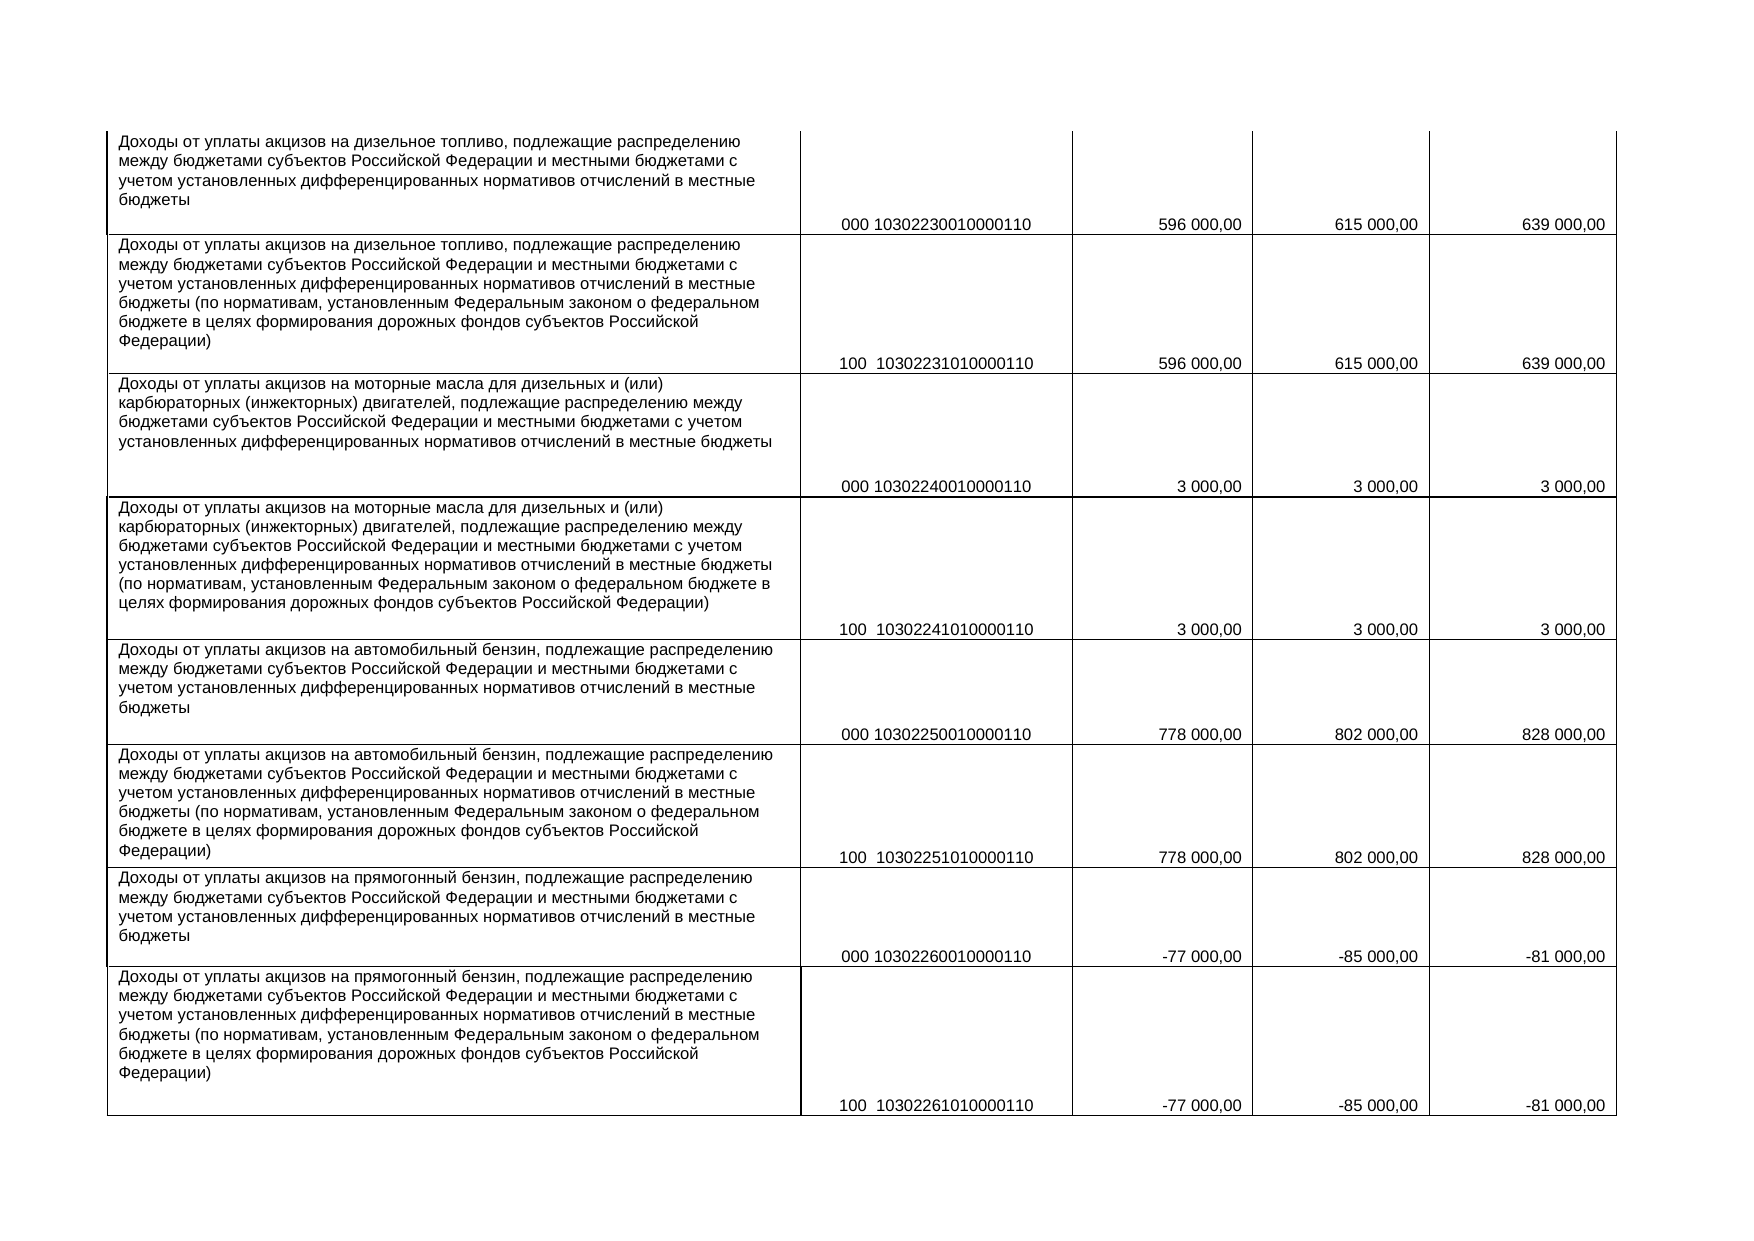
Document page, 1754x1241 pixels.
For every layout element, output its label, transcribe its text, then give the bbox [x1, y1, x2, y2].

table_cell Доходы от уплаты акцизов на автомобильный бензин, подлежащие распределению между бюджетами субъектов Российской Федерации и местными бюджетами с учетом установленных дифференцированных нормативов отчислений в местные бюджеты (по нормативам, установленным Федеральным законом о федеральном бюджете в целях формирования дорожных фондов субъектов Российской Федерации) [108, 745, 800, 867]
table_cell 000 10302240010000110 [801, 374, 1072, 496]
table_cell 3 000,00 [1253, 498, 1429, 639]
table_cell 3 000,00 [1430, 374, 1616, 496]
table_cell 000 10302230010000110 [801, 131, 1072, 234]
table_cell -81 000,00 [1430, 868, 1616, 966]
table_cell 000 10302260010000110 [801, 868, 1072, 966]
table_cell 596 000,00 [1073, 235, 1252, 373]
table_cell 615 000,00 [1253, 235, 1429, 373]
table_cell 100 10302241010000110 [801, 498, 1072, 639]
table_cell -81 000,00 [1430, 967, 1616, 1114]
table_cell 596 000,00 [1073, 131, 1252, 234]
table_cell Доходы от уплаты акцизов на моторные масла для дизельных и (или) карбюраторных (инжекторных) двигателей, подлежащие распределению между бюджетами субъектов Российской Федерации и местными бюджетами с учетом установленных дифференцированных нормативов отчислений в местные бюджеты (по нормативам, установленным Федеральным законом о федеральном бюджете в целях формирования дорожных фондов субъектов Российской Федерации) [108, 497, 800, 639]
table_cell 100 10302261010000110 [802, 967, 1072, 1114]
table_cell Доходы от уплаты акцизов на прямогонный бензин, подлежащие распределению между бюджетами субъектов Российской Федерации и местными бюджетами с учетом установленных дифференцированных нормативов отчислений в местные бюджеты [108, 868, 800, 966]
table_cell Доходы от уплаты акцизов на автомобильный бензин, подлежащие распределению между бюджетами субъектов Российской Федерации и местными бюджетами с учетом установленных дифференцированных нормативов отчислений в местные бюджеты [108, 640, 800, 743]
table_cell Доходы от уплаты акцизов на моторные масла для дизельных и (или) карбюраторных (инжекторных) двигателей, подлежащие распределению между бюджетами субъектов Российской Федерации и местными бюджетами с учетом установленных дифференцированных нормативов отчислений в местные бюджеты [108, 374, 800, 496]
table_cell 100 10302231010000110 [801, 235, 1072, 373]
table_cell -77 000,00 [1073, 967, 1252, 1114]
table_cell 000 10302250010000110 [801, 640, 1072, 743]
table_cell -85 000,00 [1253, 868, 1429, 966]
table_cell 100 10302251010000110 [801, 745, 1072, 867]
table_cell Доходы от уплаты акцизов на дизельное топливо, подлежащие распределению между бюджетами субъектов Российской Федерации и местными бюджетами с учетом установленных дифференцированных нормативов отчислений в местные бюджеты (по нормативам, установленным Федеральным законом о федеральном бюджете в целях формирования дорожных фондов субъектов Российской Федерации) [108, 235, 800, 373]
table_cell 828 000,00 [1430, 745, 1616, 867]
table_cell 639 000,00 [1430, 131, 1616, 234]
table_cell 615 000,00 [1253, 131, 1429, 234]
table_cell 828 000,00 [1430, 640, 1616, 743]
table_cell 778 000,00 [1073, 640, 1252, 743]
table_cell -77 000,00 [1073, 868, 1252, 966]
table_cell 3 000,00 [1073, 374, 1252, 496]
table_cell 802 000,00 [1253, 745, 1429, 867]
table_cell 3 000,00 [1253, 374, 1429, 496]
table_cell 802 000,00 [1253, 640, 1429, 743]
table_cell 3 000,00 [1073, 498, 1252, 639]
table_cell 778 000,00 [1073, 745, 1252, 867]
table_cell 3 000,00 [1430, 498, 1616, 639]
table_cell 639 000,00 [1430, 235, 1616, 373]
table_cell -85 000,00 [1253, 967, 1429, 1114]
table_cell Доходы от уплаты акцизов на дизельное топливо, подлежащие распределению между бюджетами субъектов Российской Федерации и местными бюджетами с учетом установленных дифференцированных нормативов отчислений в местные бюджеты [108, 131, 800, 234]
table_cell Доходы от уплаты акцизов на прямогонный бензин, подлежащие распределению между бюджетами субъектов Российской Федерации и местными бюджетами с учетом установленных дифференцированных нормативов отчислений в местные бюджеты (по нормативам, установленным Федеральным законом о федеральном бюджете в целях формирования дорожных фондов субъектов Российской Федерации) [108, 967, 800, 1114]
